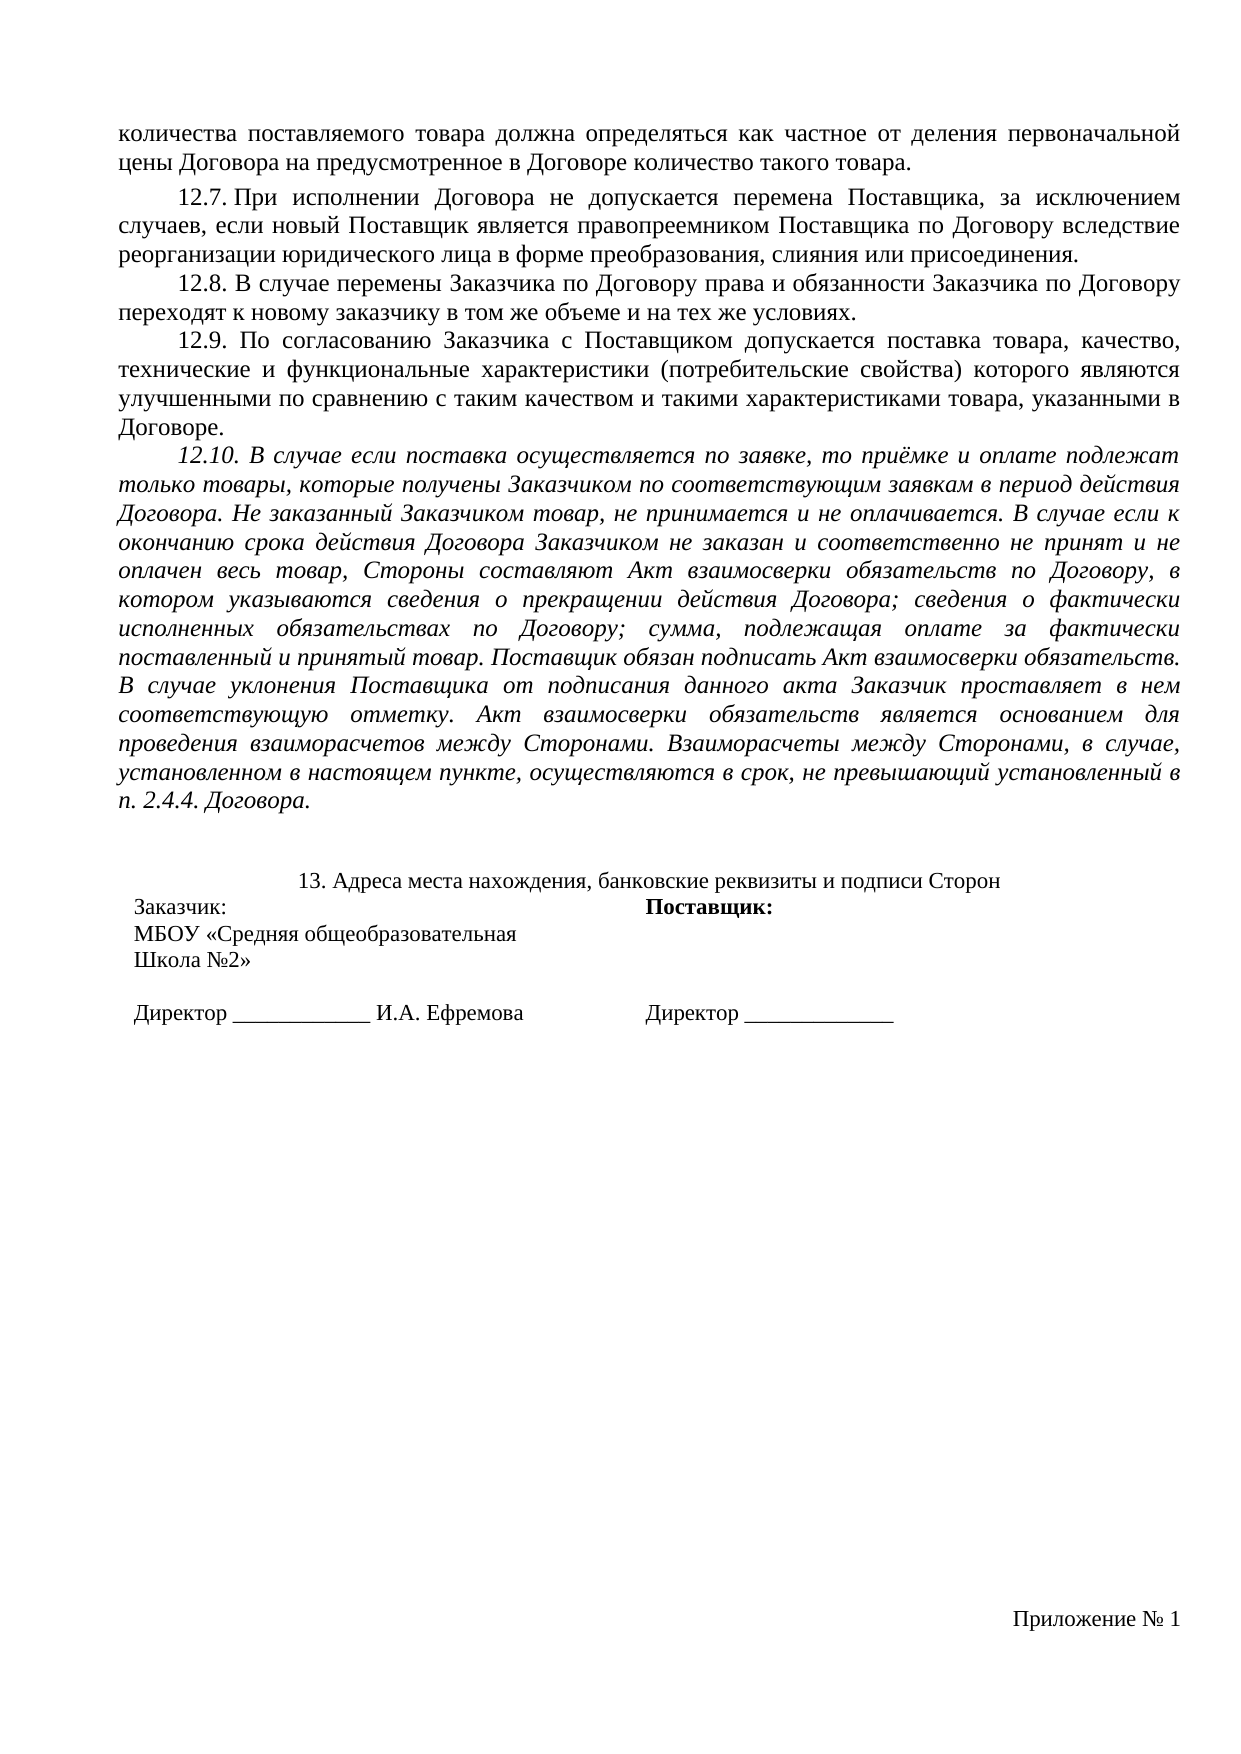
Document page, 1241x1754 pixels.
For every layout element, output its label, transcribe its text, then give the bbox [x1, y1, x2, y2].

text 12.9. По согласованию Заказчика с Поставщиком допускается поставка товара, качество, технические и функциональные характеристики (потребительские свойства) которого являются улучшенными по сравнению с таким качеством и такими характеристиками товара, указанными в Договоре. [118, 326, 1181, 441]
text 12.8. В случае перемены Заказчика по Договору права и обязанности Заказчика по Договору переходят к новому заказчику в том же объеме и на тех же условиях. [118, 268, 1181, 326]
table_header Поставщик: [634, 894, 1146, 999]
text 12.10. В случае если поставка осуществляется по заявке, то приёмке и оплате подлежат только товары, которые получены Заказчиком по соответствующим заявкам в период действия Договора. Не заказанный Заказчиком товар, не принимается и не оплачивается. В случае если к окончанию срока действия Договора Заказчиком не заказан и соответственно не принят и не оплачен весь товар, Стороны составляют Акт взаимосверки обязательств по Договору, в котором указываются сведения о прекращении действия Договора; сведения о фактически исполненных обязательствах по Договору; сумма, подлежащая оплате за фактически поставленный и принятый товар. Поставщик обязан подписать Акт взаимосверки обязательств. В случае уклонения Поставщика от подписания данного акта Заказчик проставляет в нем соответствующую отметку. Акт взаимосверки обязательств является основанием для проведения взаиморасчетов между Сторонами. Взаиморасчеты между Сторонами, в случае, установленном в настоящем пункте, осуществляются в срок, не превышающий установленный в п. 2.4.4. Договора. [118, 441, 1181, 814]
table_cell Директор ____________ И.А. Ефремова [122, 999, 634, 1052]
table_header Заказчик: МБОУ «Средняя общеобразовательная Школа №2» [122, 894, 634, 999]
table_cell Директор _____________ [634, 999, 1146, 1052]
text Приложение № 1 [118, 1605, 1181, 1631]
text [118, 118, 1181, 176]
text 13. Адреса места нахождения, банковские реквизиты и подписи Сторон [118, 867, 1181, 893]
text 12.7. При исполнении Договора не допускается перемена Поставщика, за исключением случаев, если новый Поставщик является правопреемником Поставщика по Договору вследствие реорганизации юридического лица в форме преобразования, слияния или присоединения. [118, 182, 1181, 268]
